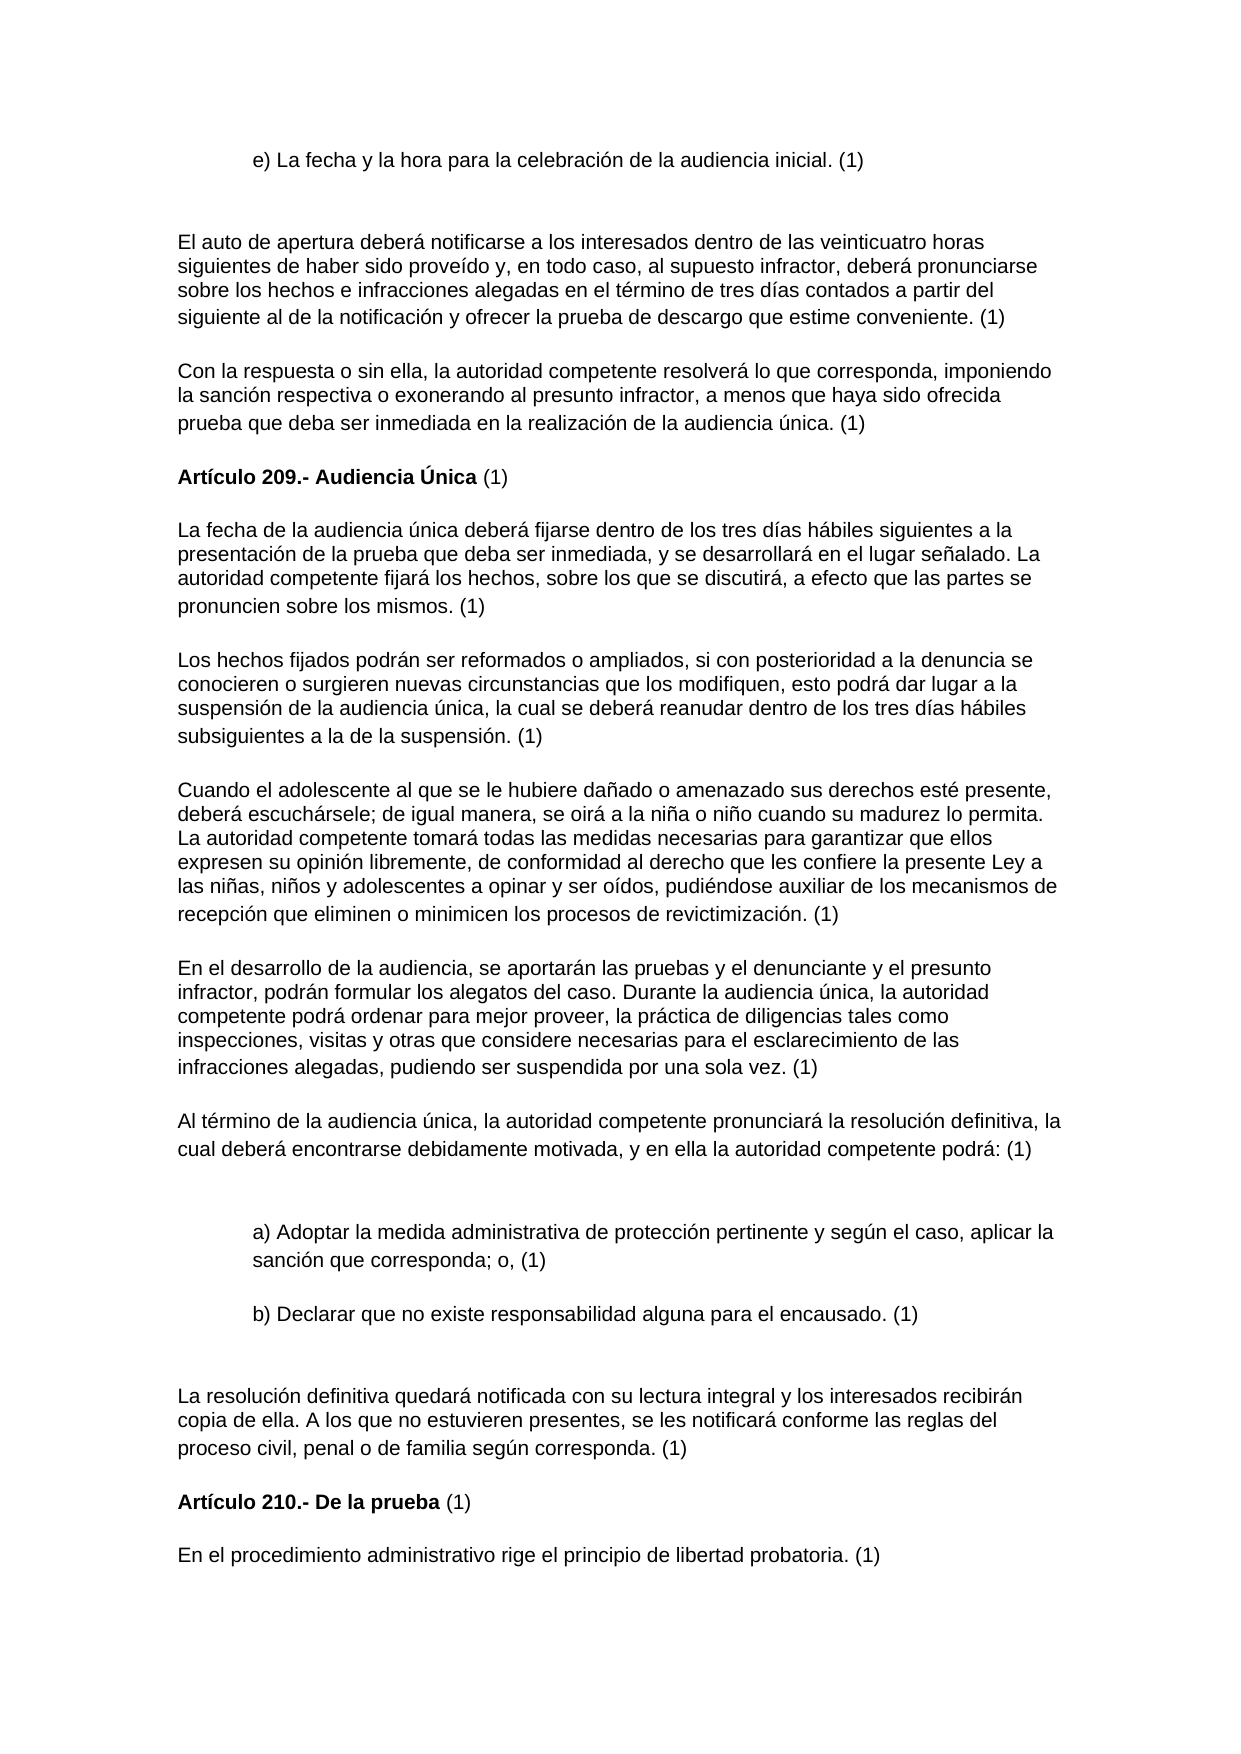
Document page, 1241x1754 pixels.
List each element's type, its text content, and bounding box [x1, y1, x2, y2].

text b) Declarar que no existe responsabilidad alguna para el encausado. (1) [252, 1302, 1063, 1326]
text La fecha de la audiencia única deberá fijarse dentro de los tres días hábiles siguientes a la presentación de la prueba que deba ser inmediada, y se desarrollará en el lugar señalado. La autoridad competente fijará los hechos, sobre los que se discutirá, a efecto que las partes se pronuncien sobre los mismos. (1) [177, 518, 1063, 619]
text Los hechos fijados podrán ser reformados o ampliados, si con posterioridad a la denuncia se conocieren o surgieren nuevas circunstancias que los modifiquen, esto podrá dar lugar a la suspensión de la audiencia única, la cual se deberá reanudar dentro de los tres días hábiles subsiguientes a la de la suspensión. (1) [177, 648, 1063, 749]
text Artículo 209.- Audiencia Única (1) [177, 465, 1063, 489]
text Artículo 210.- De la prueba (1) [177, 1489, 1063, 1513]
text En el desarrollo de la audiencia, se aportarán las pruebas y el denunciante y el presunto infractor, podrán formular los alegatos del caso. Durante la audiencia única, la autoridad competente podrá ordenar para mejor proveer, la práctica de diligencias tales como inspecciones, visitas y otras que considere necesarias para el esclarecimiento de las infracciones alegadas, pudiendo ser suspendida por una sola vez. (1) [177, 956, 1063, 1080]
text e) La fecha y la hora para la celebración de la audiencia inicial. (1) [252, 148, 1063, 172]
text Cuando el adolescente al que se le hubiere dañado o amenazado sus derechos esté presente, deberá escuchársele; de igual manera, se oirá a la niña o niño cuando su madurez lo permita. La autoridad competente tomará todas las medidas necesarias para garantizar que ellos expresen su opinión libremente, de conformidad al derecho que les confiere la presente Ley a las niñas, niños y adolescentes a opinar y ser oídos, pudiéndose auxiliar de los mecanismos de recepción que eliminen o minimicen los procesos de revictimización. (1) [177, 778, 1063, 926]
text Con la respuesta o sin ella, la autoridad competente resolverá lo que corresponda, imponiendo la sanción respectiva o exonerando al presunto infractor, a menos que haya sido ofrecida prueba que deba ser inmediada en la realización de la audiencia única. (1) [177, 359, 1063, 436]
text Al término de la audiencia única, la autoridad competente pronunciará la resolución definitiva, la cual deberá encontrarse debidamente motivada, y en ella la autoridad competente podrá: (1) [177, 1109, 1063, 1162]
text En el procedimiento administrativo rige el principio de libertad probatoria. (1) [177, 1543, 1063, 1567]
text La resolución definitiva quedará notificada con su lectura integral y los interesados recibirán copia de ella. A los que no estuvieren presentes, se les notificará conforme las reglas del proceso civil, penal o de familia según corresponda. (1) [177, 1355, 1063, 1460]
text a) Adoptar la medida administrativa de protección pertinente y según el caso, aplicar la sanción que corresponda; o, (1) [252, 1191, 1063, 1273]
text El auto de apertura deberá notificarse a los interesados dentro de las veinticuatro horas siguientes de haber sido proveído y, en todo caso, al supuesto infractor, deberá pronunciarse sobre los hechos e infracciones alegadas en el término de tres días contados a partir del siguiente al de la notificación y ofrecer la prueba de descargo que estime conveniente. (1) [177, 201, 1063, 330]
